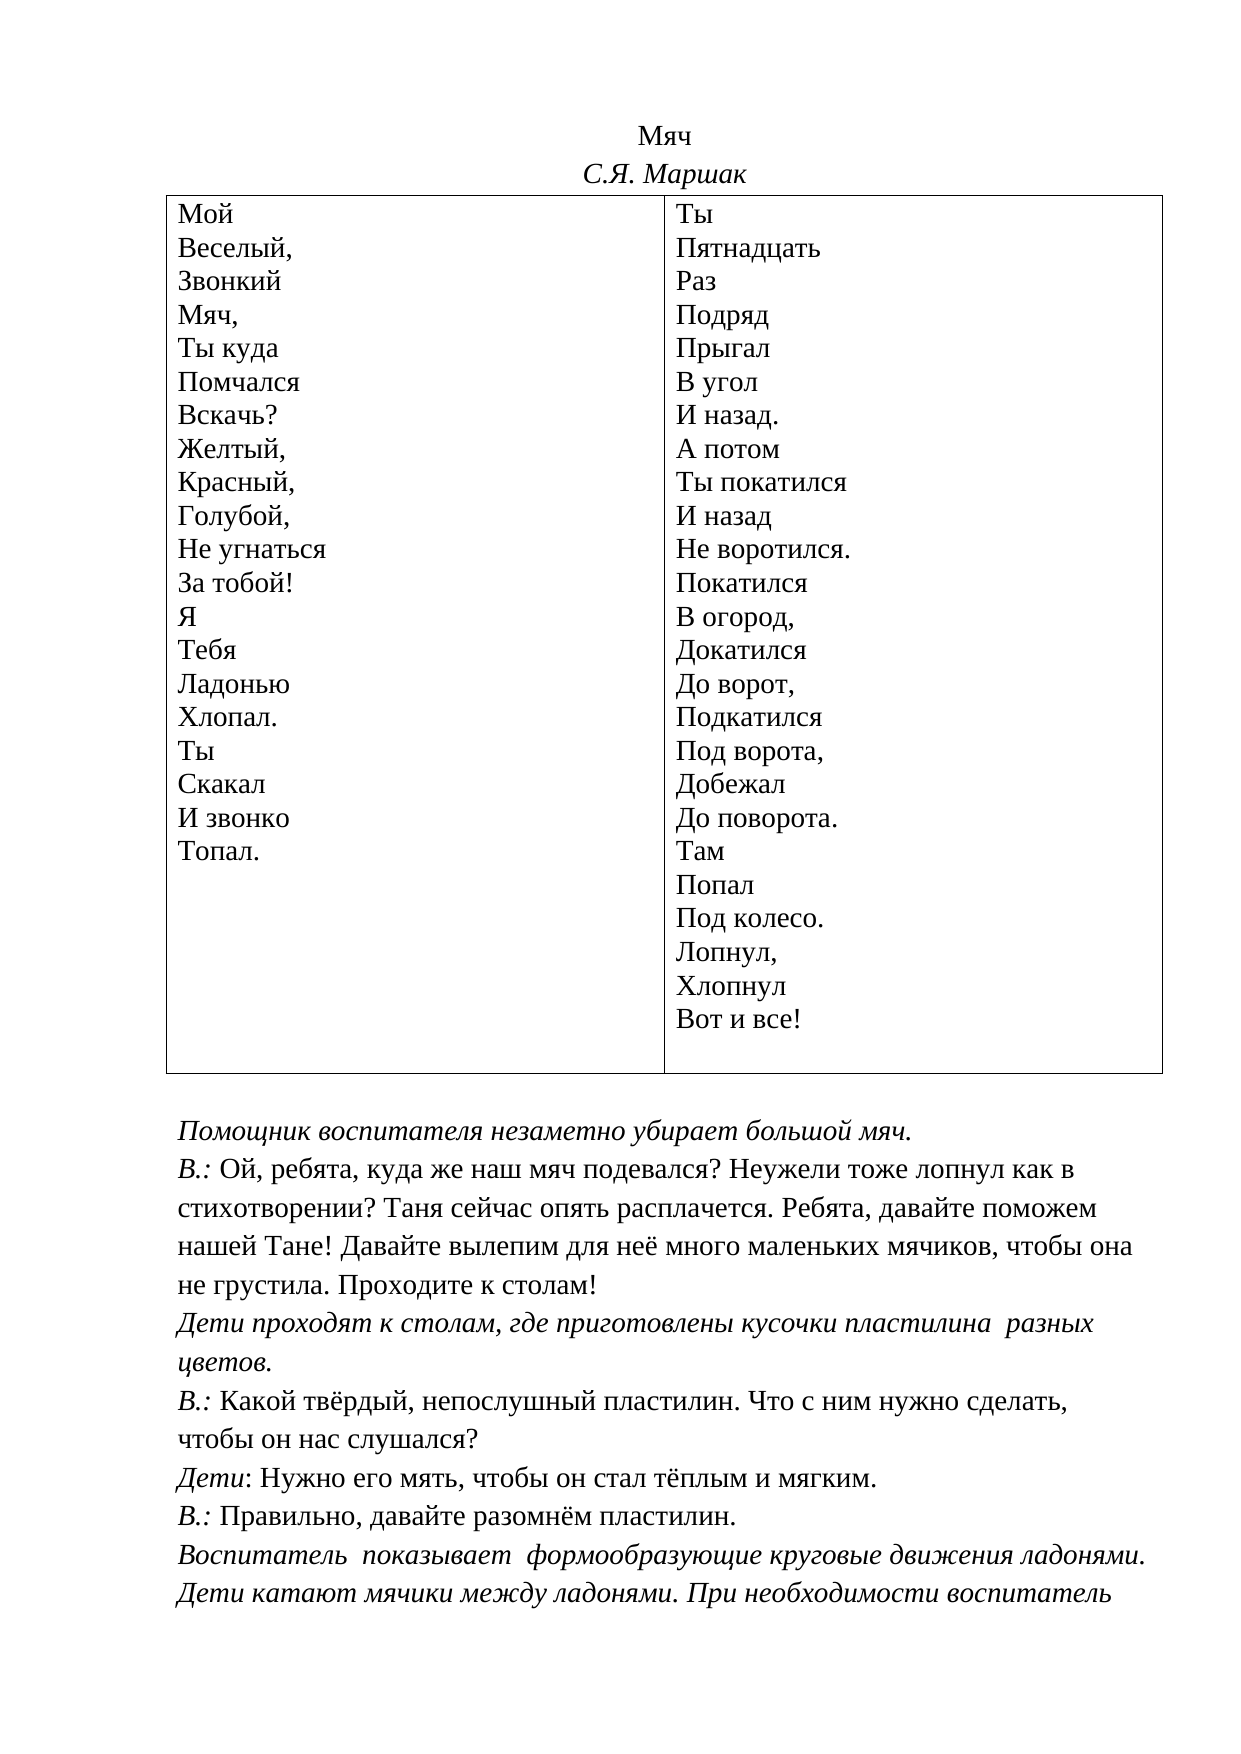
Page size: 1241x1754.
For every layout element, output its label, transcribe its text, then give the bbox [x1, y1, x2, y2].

table_header Ты Пятнадцать Раз Подряд Прыгал В угол И назад. А потом Ты покатился И назад Не воротился. Покатился В огород, Докатился До ворот, Подкатился Под ворота, Добежал До поворота. Там Попал Под колесо. Лопнул, Хлопнул Вот и все! [665, 196, 1162, 1073]
text Дети: Нужно его мять, чтобы он стал тёплым и мягким. [177, 1460, 1152, 1493]
text В.: Правильно, давайте разомнём пластилин. [177, 1498, 1152, 1532]
text С.Я. Маршак [177, 157, 1152, 190]
text Мяч [177, 118, 1152, 152]
text Дети проходят к столам, где приготовлены кусочки пластилина разных цветов. [177, 1306, 1152, 1378]
text В.: Ой, ребята, куда же наш мяч подевался? Неужели тоже лопнул как в стихотворении? Таня сейчас опять расплачется. Ребята, давайте поможем нашей Тане! Давайте вылепим для неё много маленьких мячиков, чтобы она не грустила. Проходите к столам! [177, 1151, 1152, 1301]
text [177, 1537, 1152, 1609]
table_header Мой Веселый, Звонкий Мяч, Ты куда Помчался Вскачь? Желтый, Красный, Голубой, Не угнаться За тобой! Я Тебя Ладонью Хлопал. Ты Скакал И звонко Топал. [167, 196, 664, 1073]
text В.: Какой твёрдый, непослушный пластилин. Что с ним нужно сделать, чтобы он нас слушался? [177, 1383, 1152, 1455]
text Помощник воспитателя незаметно убирает большой мяч. [177, 1113, 1152, 1146]
